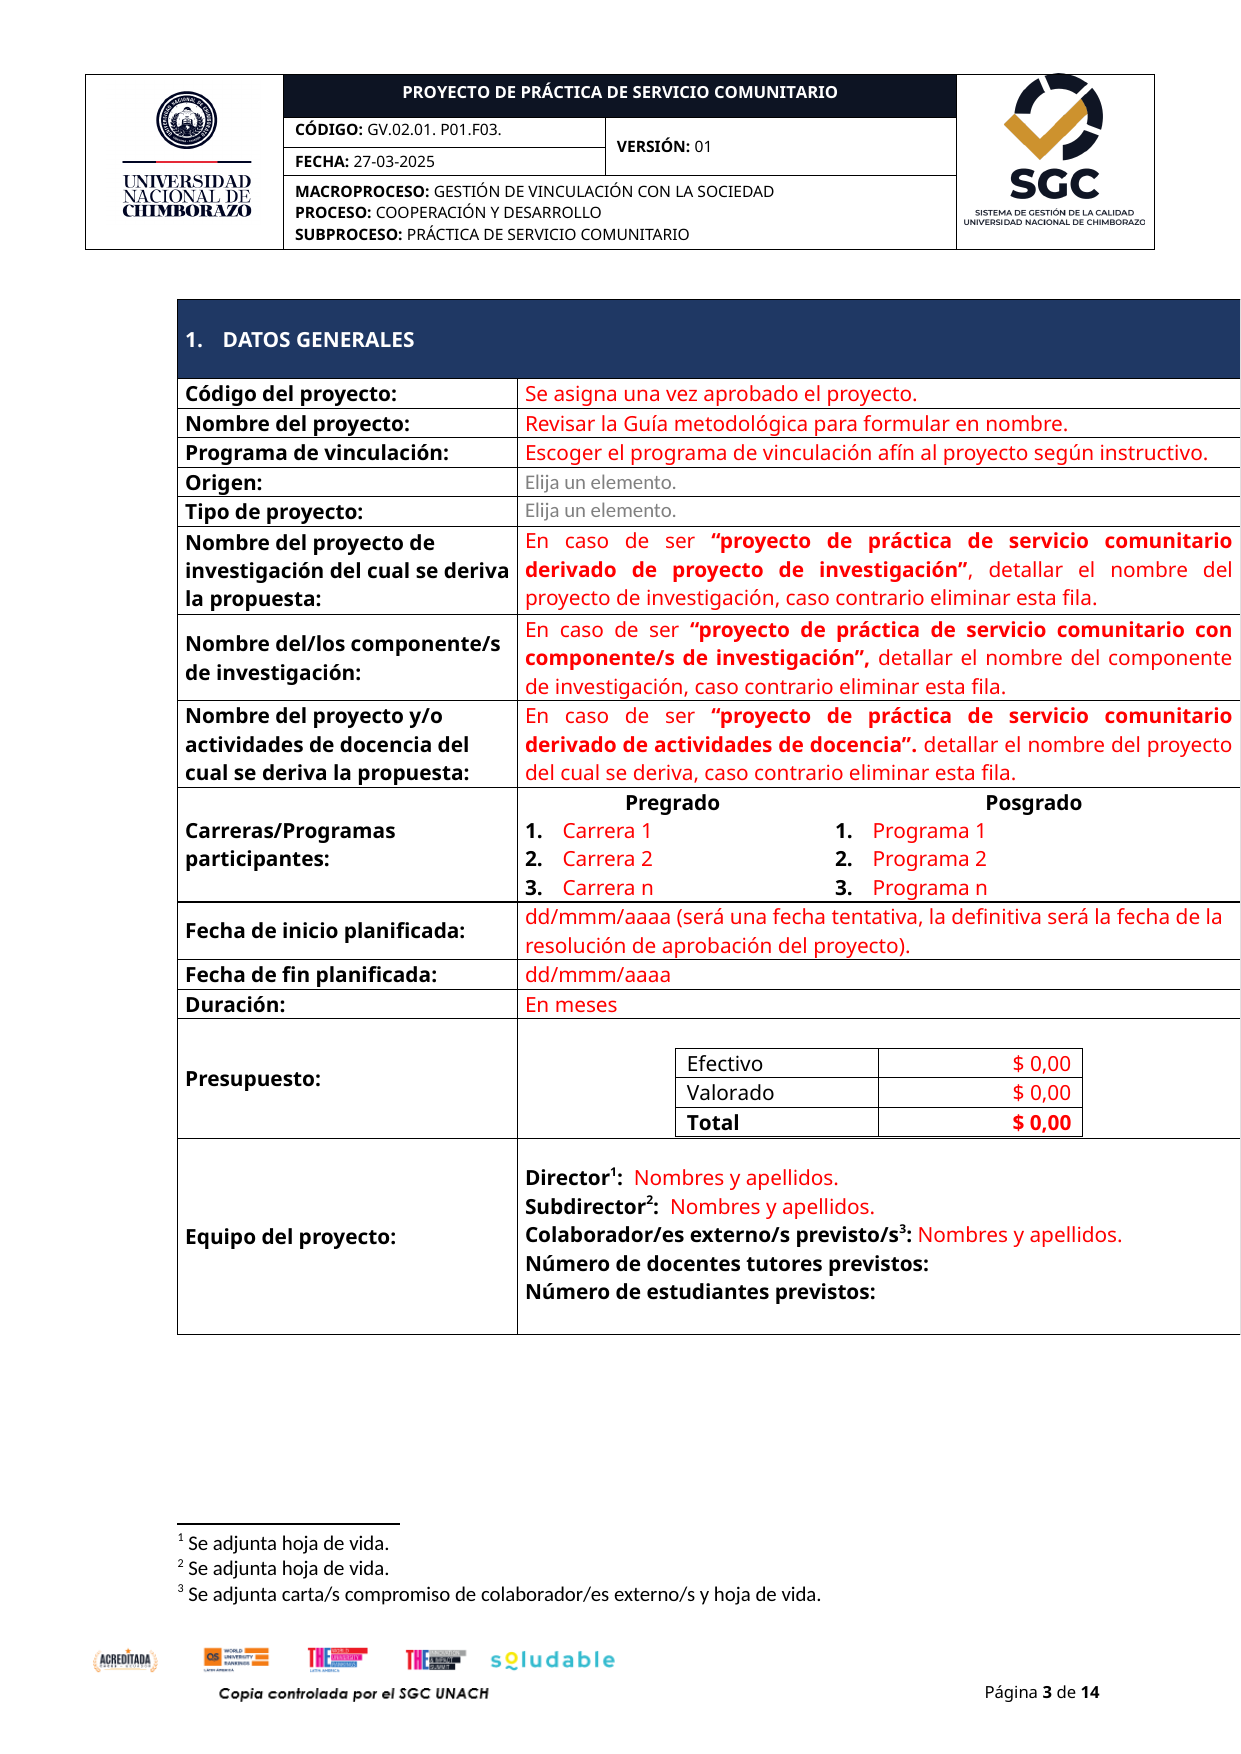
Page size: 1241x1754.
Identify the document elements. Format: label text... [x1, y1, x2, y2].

table_cell Nombre del proyecto de investigación del cual se deriva la propuesta: [178, 527, 517, 614]
table_cell Escoger el programa de vinculación afín al proyecto según instructivo. [518, 438, 1240, 467]
table_cell Presupuesto: [178, 1019, 517, 1137]
table_cell dd/mmm/aaaa (será una fecha tentativa, la definitiva será la fecha de la resolución de aprobación del proyecto). [518, 903, 1240, 959]
picture [89, 1633, 619, 1705]
table_header DATOS GENERALES [178, 300, 1240, 378]
table_cell En caso de ser “proyecto de práctica de servicio comunitario con componente/s de investigación”, detallar el nombre del componente de investigación, caso contrario eliminar esta fila. [518, 615, 1240, 700]
table_cell Nombre del proyecto: [178, 409, 517, 437]
table_cell Nombre del/los componente/s de investigación: [178, 615, 517, 700]
table_cell Equipo del proyecto: [178, 1139, 517, 1334]
table_cell Revisar la Guía metodológica para formular en nombre. [518, 409, 1240, 437]
table_cell Nombre del proyecto y/o actividades de docencia del cual se deriva la propuesta: [178, 701, 517, 787]
table_cell Posgrado Programa 1 Programa 2 Programa n [828, 788, 1240, 901]
table_cell En meses [518, 990, 1240, 1018]
table_cell Tipo de proyecto: [178, 497, 517, 526]
table_cell En caso de ser “proyecto de práctica de servicio comunitario derivado de actividades de docencia”. detallar el nombre del proyecto del cual se deriva, caso contrario eliminar esta fila. [518, 701, 1240, 787]
table_cell dd/mmm/aaaa [518, 960, 1240, 989]
table_cell Fecha de inicio planificada: [178, 903, 517, 959]
table_cell Fecha de fin planificada: [178, 960, 517, 989]
table_cell [518, 497, 1240, 526]
table_cell Programa de vinculación: [178, 438, 517, 467]
table_cell Pregrado Carrera 1 Carrera 2 Carrera n [518, 788, 827, 901]
table_cell [518, 1019, 1240, 1137]
table_cell Origen: [178, 468, 517, 496]
table_cell Código del proyecto: [178, 379, 517, 408]
table_cell Duración: [178, 990, 517, 1018]
table_cell Se asigna una vez aprobado el proyecto. [518, 379, 1240, 408]
table_cell En caso de ser “proyecto de práctica de servicio comunitario derivado de proyecto de investigación”, detallar el nombre del proyecto de investigación, caso contrario eliminar esta fila. [518, 527, 1240, 614]
table_cell Director: Nombres y apellidos. Subdirector: Nombres y apellidos. Colaborador/es externo/s previsto/s: Nombres y apellidos. Número de docentes tutores previstos: Número de estudiantes previstos: [518, 1139, 1240, 1334]
picture [106, 80, 261, 225]
table_cell [518, 468, 1240, 496]
table_cell Carreras/Programas participantes: [178, 788, 517, 901]
